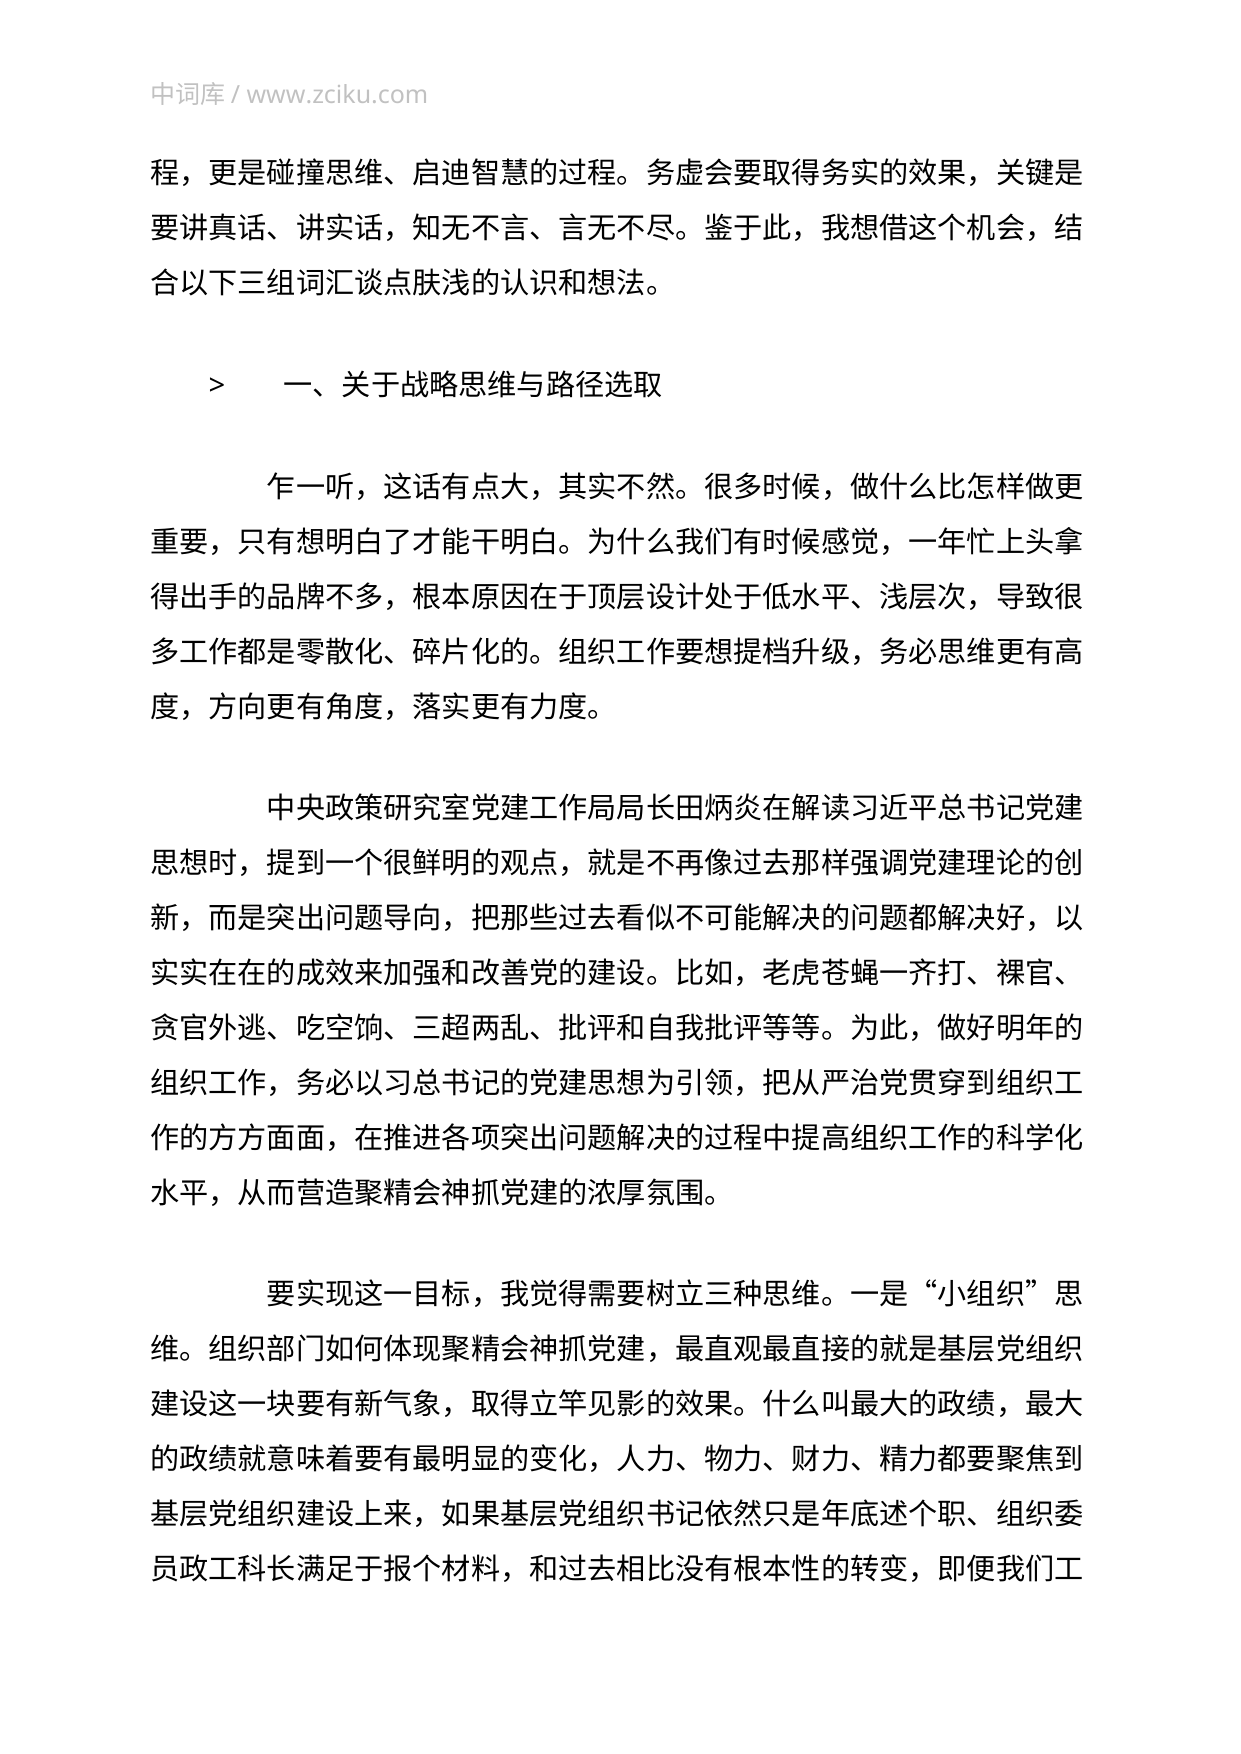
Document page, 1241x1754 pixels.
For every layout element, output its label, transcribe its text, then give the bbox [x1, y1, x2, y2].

text 乍一听，这话有点大，其实不然。很多时候，做什么比怎样做更重要，只有想明白了才能干明白。为什么我们有时候感觉，一年忙上头拿得出手的品牌不多，根本原因在于顶层设计处于低水平、浅层次，导致很多工作都是零散化、碎片化的。组织工作要想提档升级，务必思维更有高度，方向更有角度，落实更有力度。 [150, 463, 1090, 725]
text > 一、关于战略思维与路径选取 [150, 362, 1090, 404]
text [150, 1271, 1090, 1588]
text 中央政策研究室党建工作局局长田炳炎在解读习近平总书记党建思想时，提到一个很鲜明的观点，就是不再像过去那样强调党建理论的创新，而是突出问题导向，把那些过去看似不可能解决的问题都解决好，以实实在在的成效来加强和改善党的建设。比如，老虎苍蝇一齐打、裸官、贪官外逃、吃空饷、三超两乱、批评和自我批评等等。为此，做好明年的组织工作，务必以习总书记的党建思想为引领，把从严治党贯穿到组织工作的方方面面，在推进各项突出问题解决的过程中提高组织工作的科学化水平，从而营造聚精会神抓党建的浓厚氛围。 [150, 785, 1090, 1211]
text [150, 150, 1090, 302]
